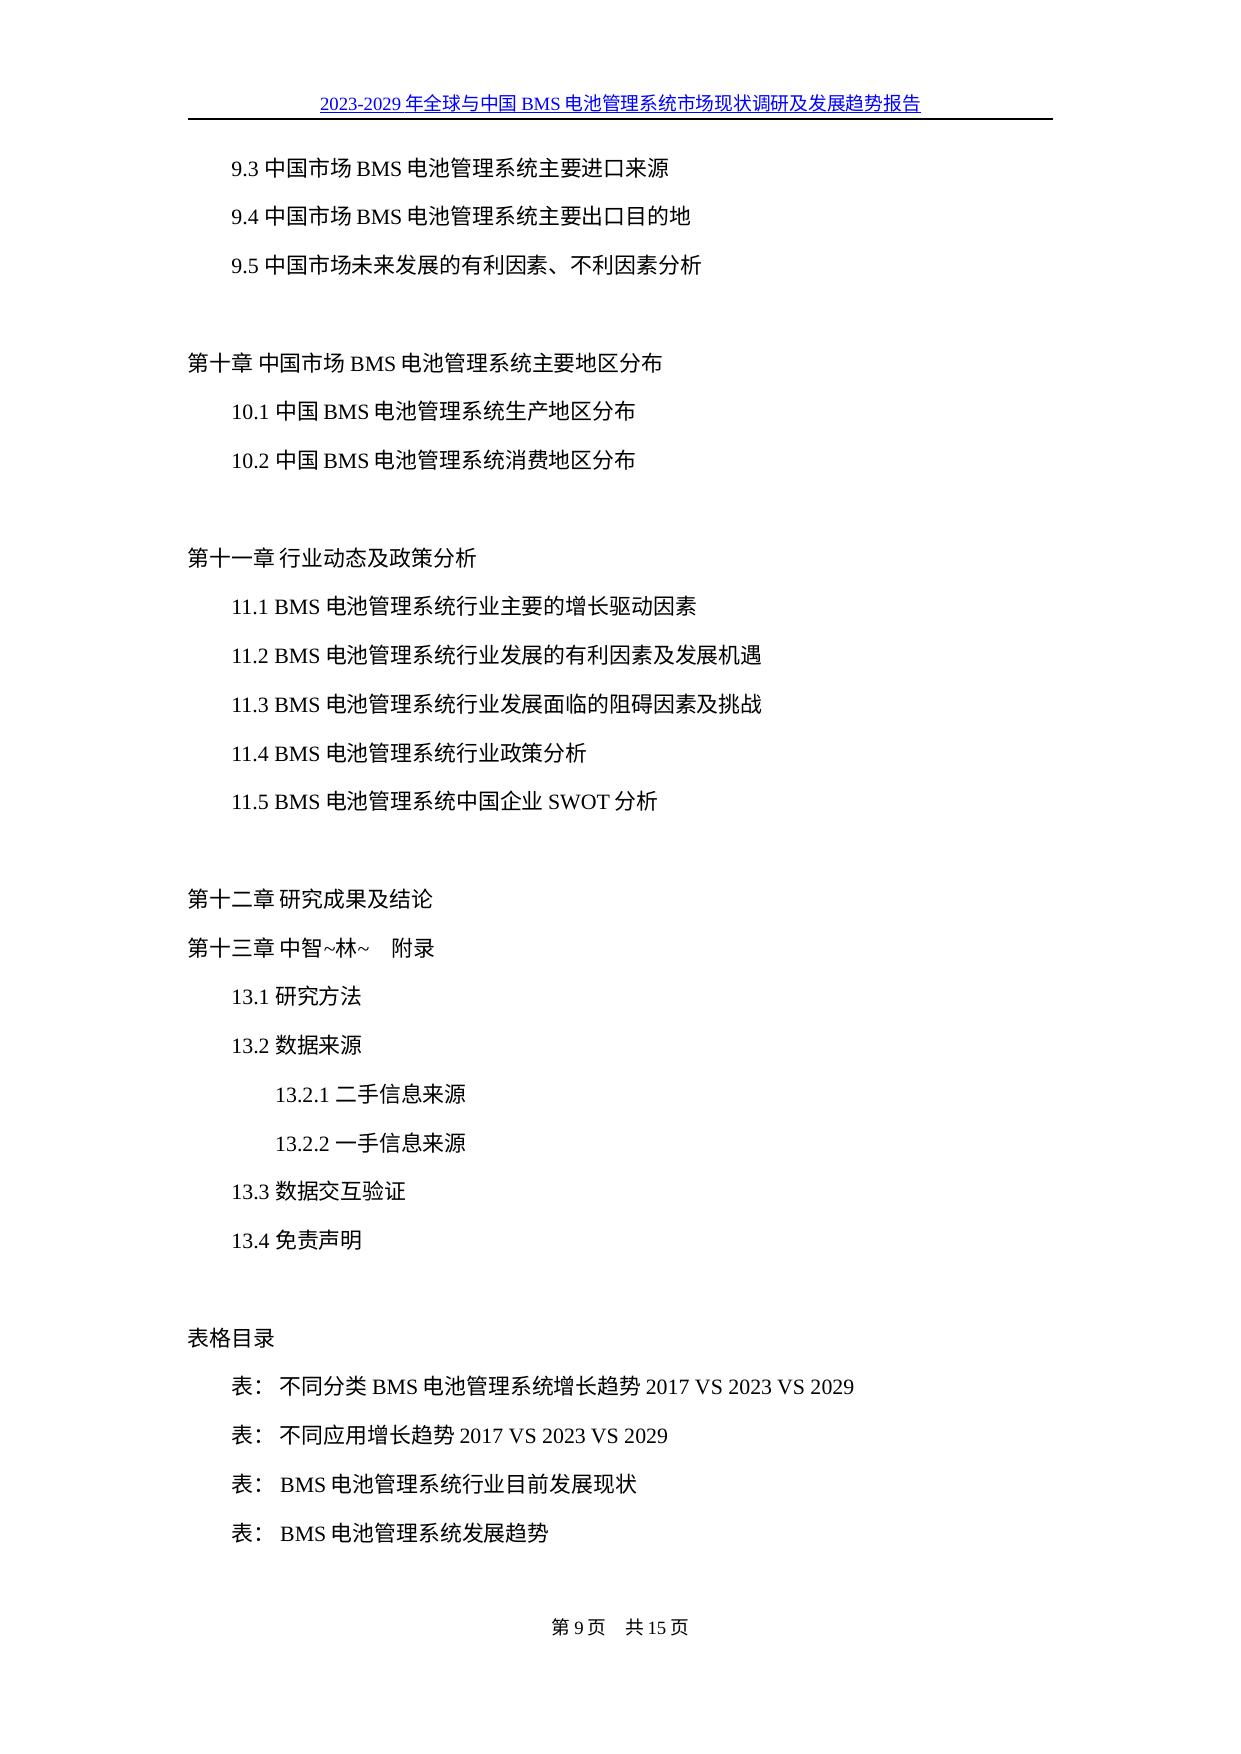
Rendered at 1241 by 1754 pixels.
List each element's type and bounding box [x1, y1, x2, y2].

text [187, 150, 1053, 1548]
